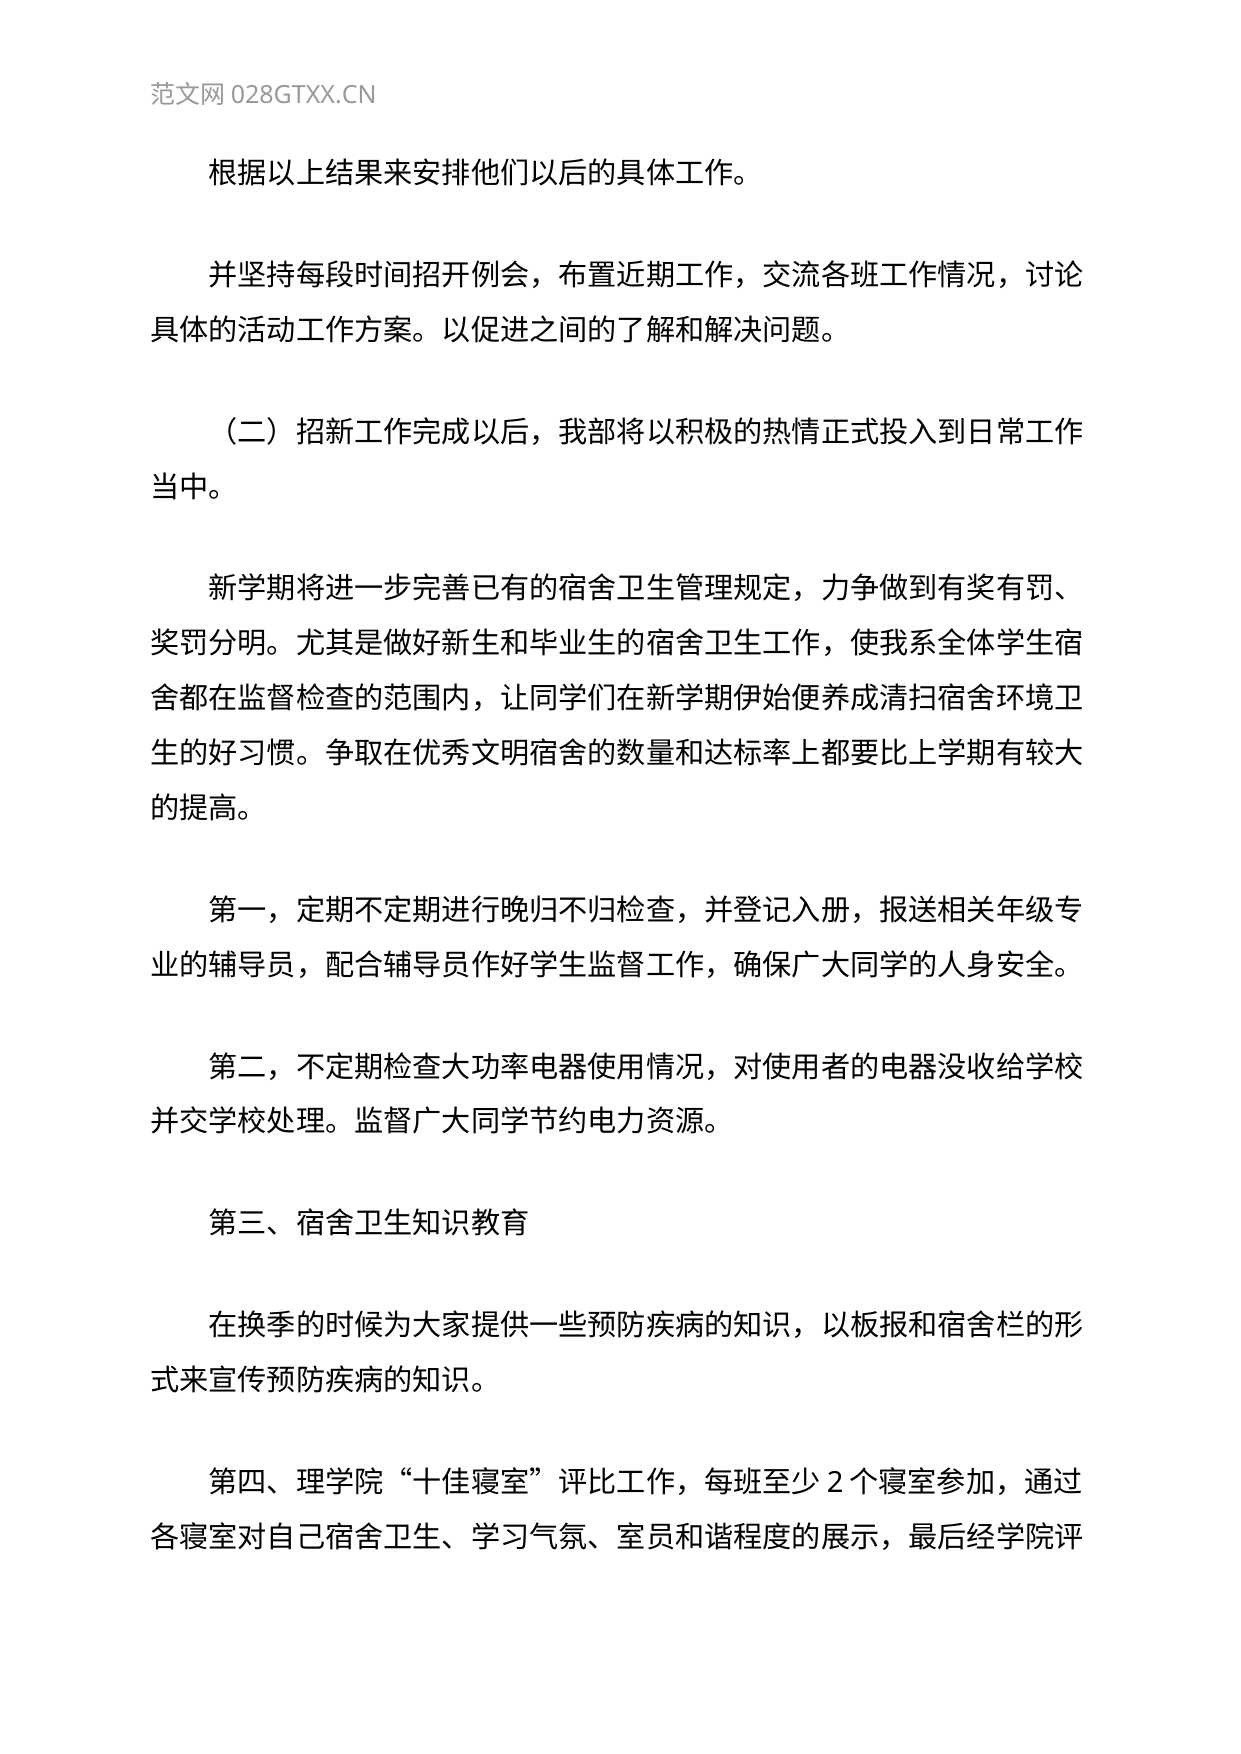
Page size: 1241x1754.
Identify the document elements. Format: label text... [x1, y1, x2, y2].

text （二）招新工作完成以后，我部将以积极的热情正式投入到日常工作当中。 [150, 408, 1090, 506]
text 第一，定期不定期进行晚归不归检查，并登记入册，报送相关年级专业的辅导员，配合辅导员作好学生监督工作，确保广大同学的人身安全。 [150, 886, 1090, 984]
text 新学期将进一步完善已有的宿舍卫生管理规定，力争做到有奖有罚、奖罚分明。尤其是做好新生和毕业生的宿舍卫生工作，使我系全体学生宿舍都在监督检查的范围内，让同学们在新学期伊始便养成清扫宿舍环境卫生的好习惯。争取在优秀文明宿舍的数量和达标率上都要比上学期有较大的提高。 [150, 565, 1090, 827]
text 并坚持每段时间招开例会，布置近期工作，交流各班工作情况，讨论具体的活动工作方案。以促进之间的了解和解决问题。 [150, 252, 1090, 349]
text 在换季的时候为大家提供一些预防疾病的知识，以板报和宿舍栏的形式来宣传预防疾病的知识。 [150, 1302, 1090, 1399]
text 根据以上结果来安排他们以后的具体工作。 [150, 150, 1090, 192]
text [150, 1458, 1090, 1556]
text 第三、宿舍卫生知识教育 [150, 1200, 1090, 1242]
text 第二，不定期检查大功率电器使用情况，对使用者的电器没收给学校并交学校处理。监督广大同学节约电力资源。 [150, 1043, 1090, 1140]
